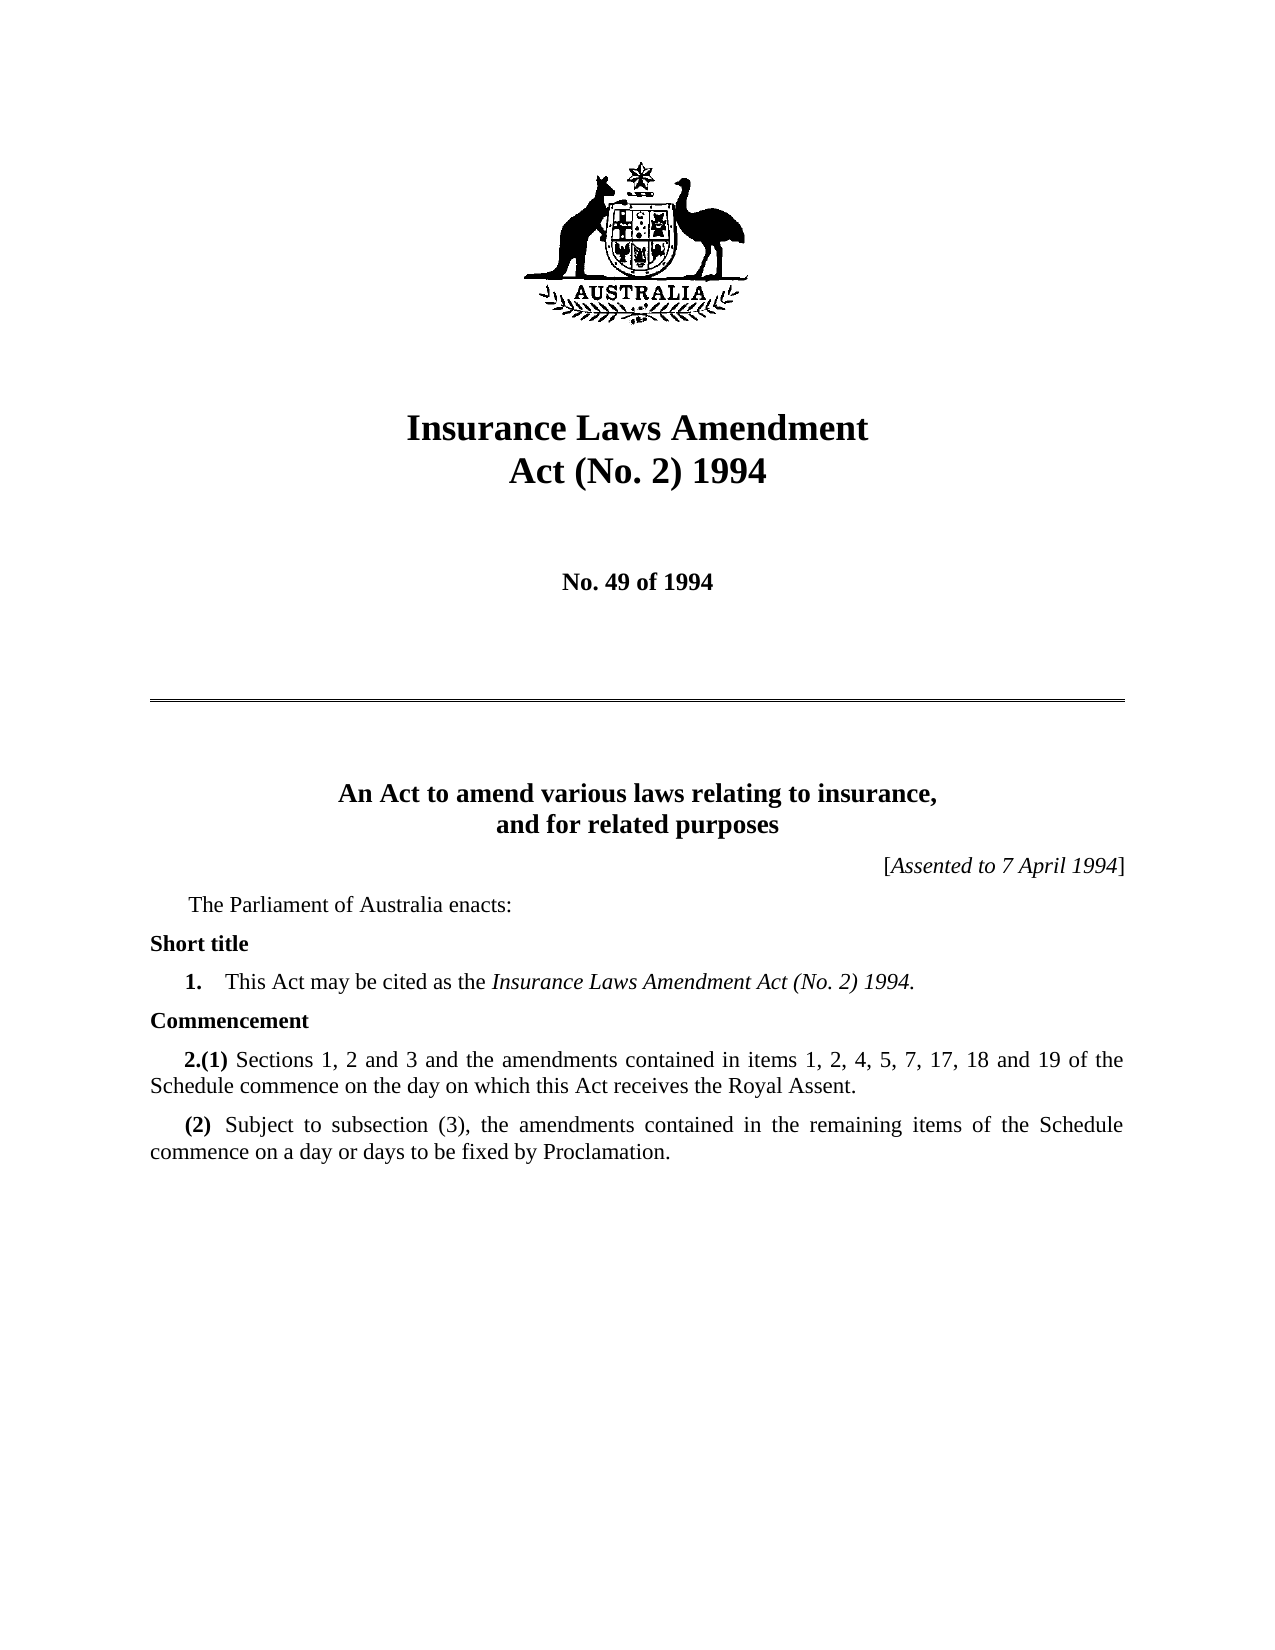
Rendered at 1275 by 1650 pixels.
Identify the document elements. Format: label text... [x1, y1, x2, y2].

text An Act to amend various laws relating to insurance, and for related purposes [150, 777, 1125, 839]
text Insurance Laws Amendment Act (No. 2) 1994 [150, 406, 1125, 492]
text Commencement [150, 1007, 1125, 1034]
text [Assented to 7 April 1994] [634, 852, 1125, 878]
text No. 49 of 1994 [150, 567, 1125, 596]
text (2) Subject to subsection (3), the amendments contained in the remaining items of the Schedule commence on a day or days to be fixed by Proclamation. [150, 1111, 1125, 1164]
text 2.(1) Sections 1, 2 and 3 and the amendments contained in items 1, 2, 4, 5, 7, 17, 18 and 19 of the Schedule commence on the day on which this Act receives the Royal Assent. [150, 1046, 1125, 1099]
picture [524, 162, 751, 331]
text 1. This Act may be cited as the Insurance Laws Amendment Act (No. 2) 1994. [150, 968, 1125, 995]
text Short title [150, 929, 1125, 956]
text The Parliament of Australia enacts: [188, 891, 1125, 917]
